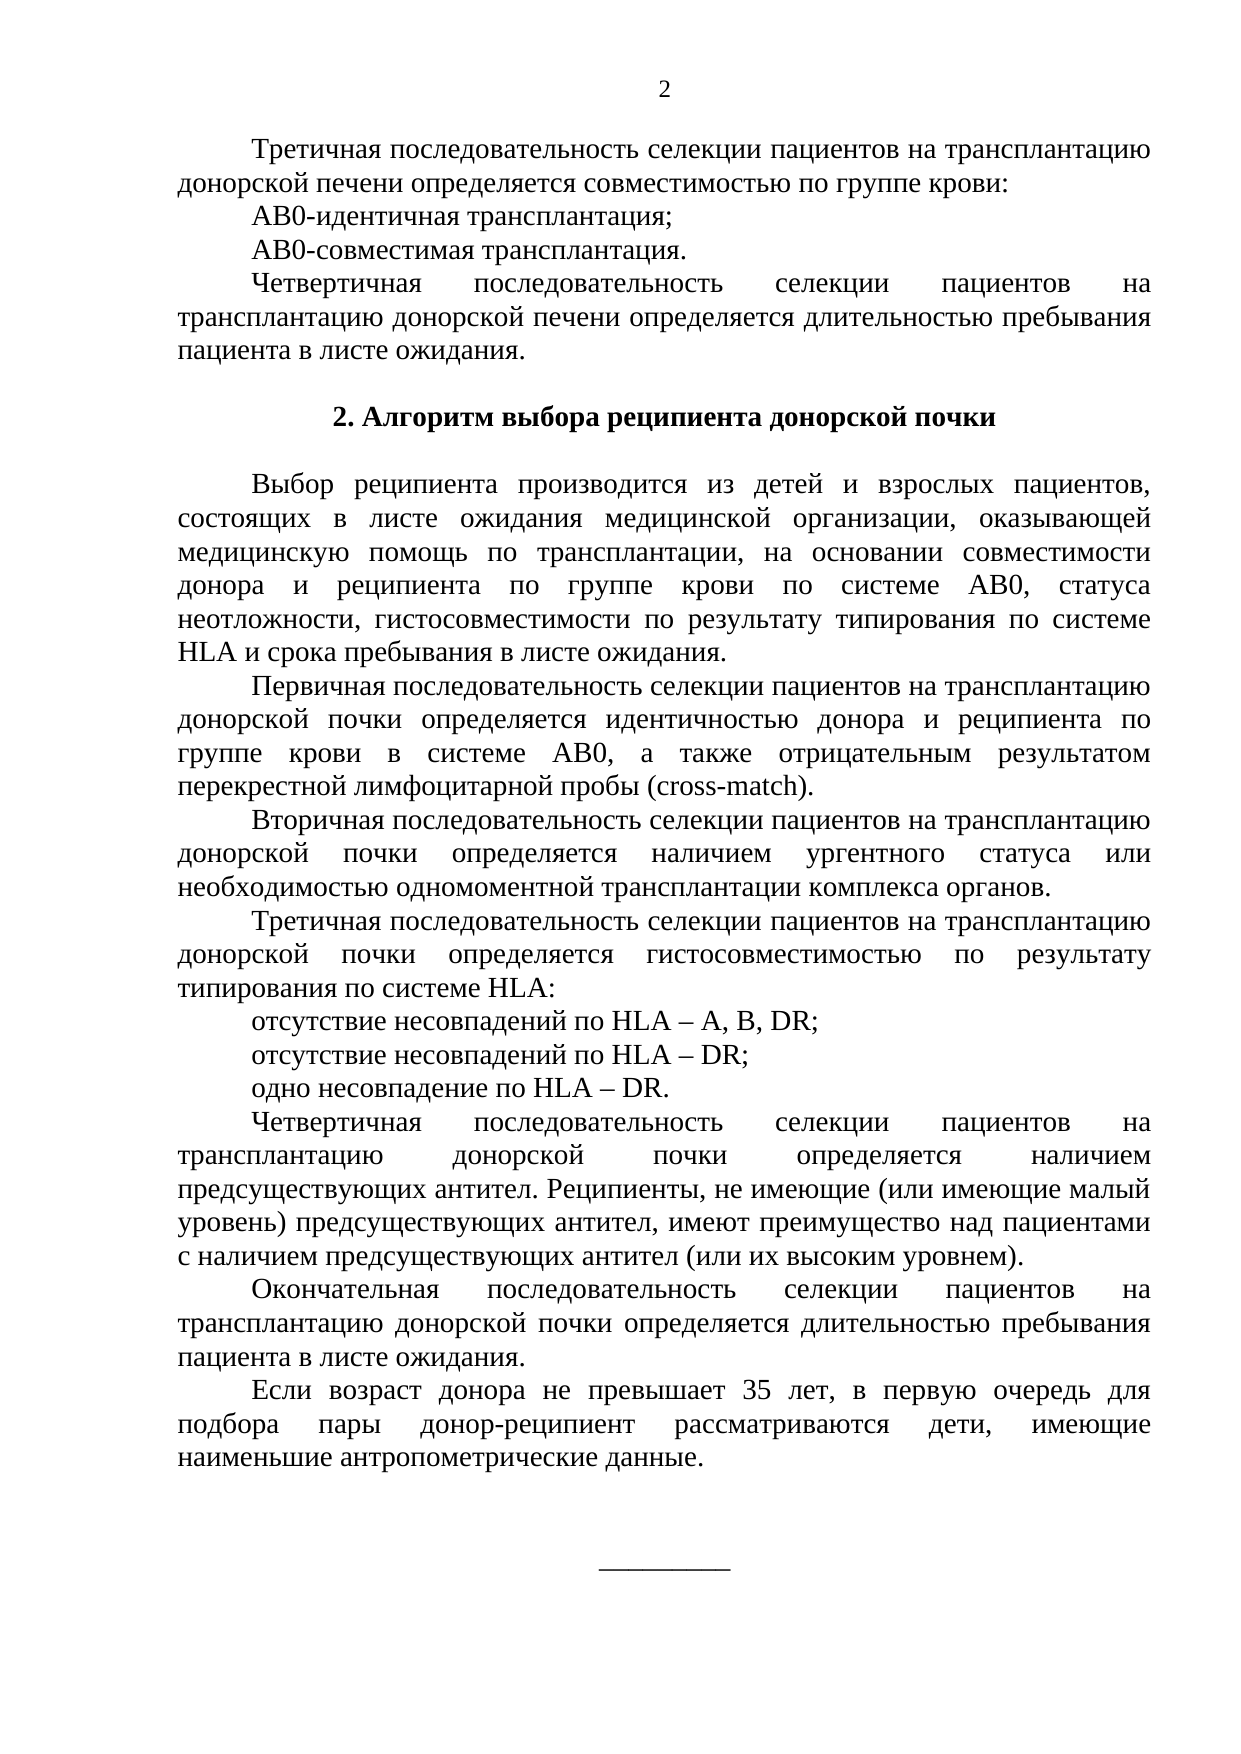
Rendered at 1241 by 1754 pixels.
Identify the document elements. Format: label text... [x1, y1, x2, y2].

text одно несовпадение по HLA – DR. [177, 1070, 1152, 1104]
text Первичная последовательность селекции пациентов на трансплантацию донорской почки определяется идентичностью донора и реципиента по группе крови в системе АВ0, а также отрицательным результатом перекрестной лимфоцитарной пробы (cross-match). [177, 668, 1152, 802]
text Окончательная последовательность селекции пациентов на трансплантацию донорской почки определяется длительностью пребывания пациента в листе ожидания. [177, 1272, 1152, 1372]
text отсутствие несовпадений по HLA – A, B, DR; [177, 1003, 1152, 1037]
text АВ0-совместимая трансплантация. [177, 232, 1152, 265]
text _________ [177, 1540, 1152, 1573]
text АВ0-идентичная трансплантация; [177, 198, 1152, 232]
text отсутствие несовпадений по HLA – DR; [177, 1037, 1152, 1070]
text Выбор реципиента производится из детей и взрослых пациентов, состоящих в листе ожидания медицинской организации, оказывающей медицинскую помощь по трансплантации, на основании совместимости донора и реципиента по группе крови по системе АВ0, статуса неотложности, гистосовместимости по результату типирования по системе HLA и срока пребывания в листе ожидания. [177, 467, 1152, 668]
text Третичная последовательность селекции пациентов на трансплантацию донорской печени определяется совместимостью по группе крови: [177, 131, 1152, 198]
text Четвертичная последовательность селекции пациентов на трансплантацию донорской почки определяется наличием предсуществующих антител. Реципиенты, не имеющие (или имеющие малый уровень) предсуществующих антител, имеют преимущество над пациентами с наличием предсуществующих антител (или их высоким уровнем). [177, 1104, 1152, 1272]
text Четвертичная последовательность селекции пациентов на трансплантацию донорской печени определяется длительностью пребывания пациента в листе ожидания. [177, 265, 1152, 366]
text Третичная последовательность селекции пациентов на трансплантацию донорской почки определяется гистосовместимостью по результату типирования по системе HLA: [177, 903, 1152, 1003]
text 2. Алгоритм выбора реципиента донорской почки [177, 399, 1152, 433]
text Если возраст донора не превышает 35 лет, в первую очередь для подбора пары донор-реципиент рассматриваются дети, имеющие наименьшие антропометрические данные. [177, 1372, 1152, 1473]
text Вторичная последовательность селекции пациентов на трансплантацию донорской почки определяется наличием ургентного статуса или необходимостью одномоментной трансплантации комплекса органов. [177, 802, 1152, 903]
